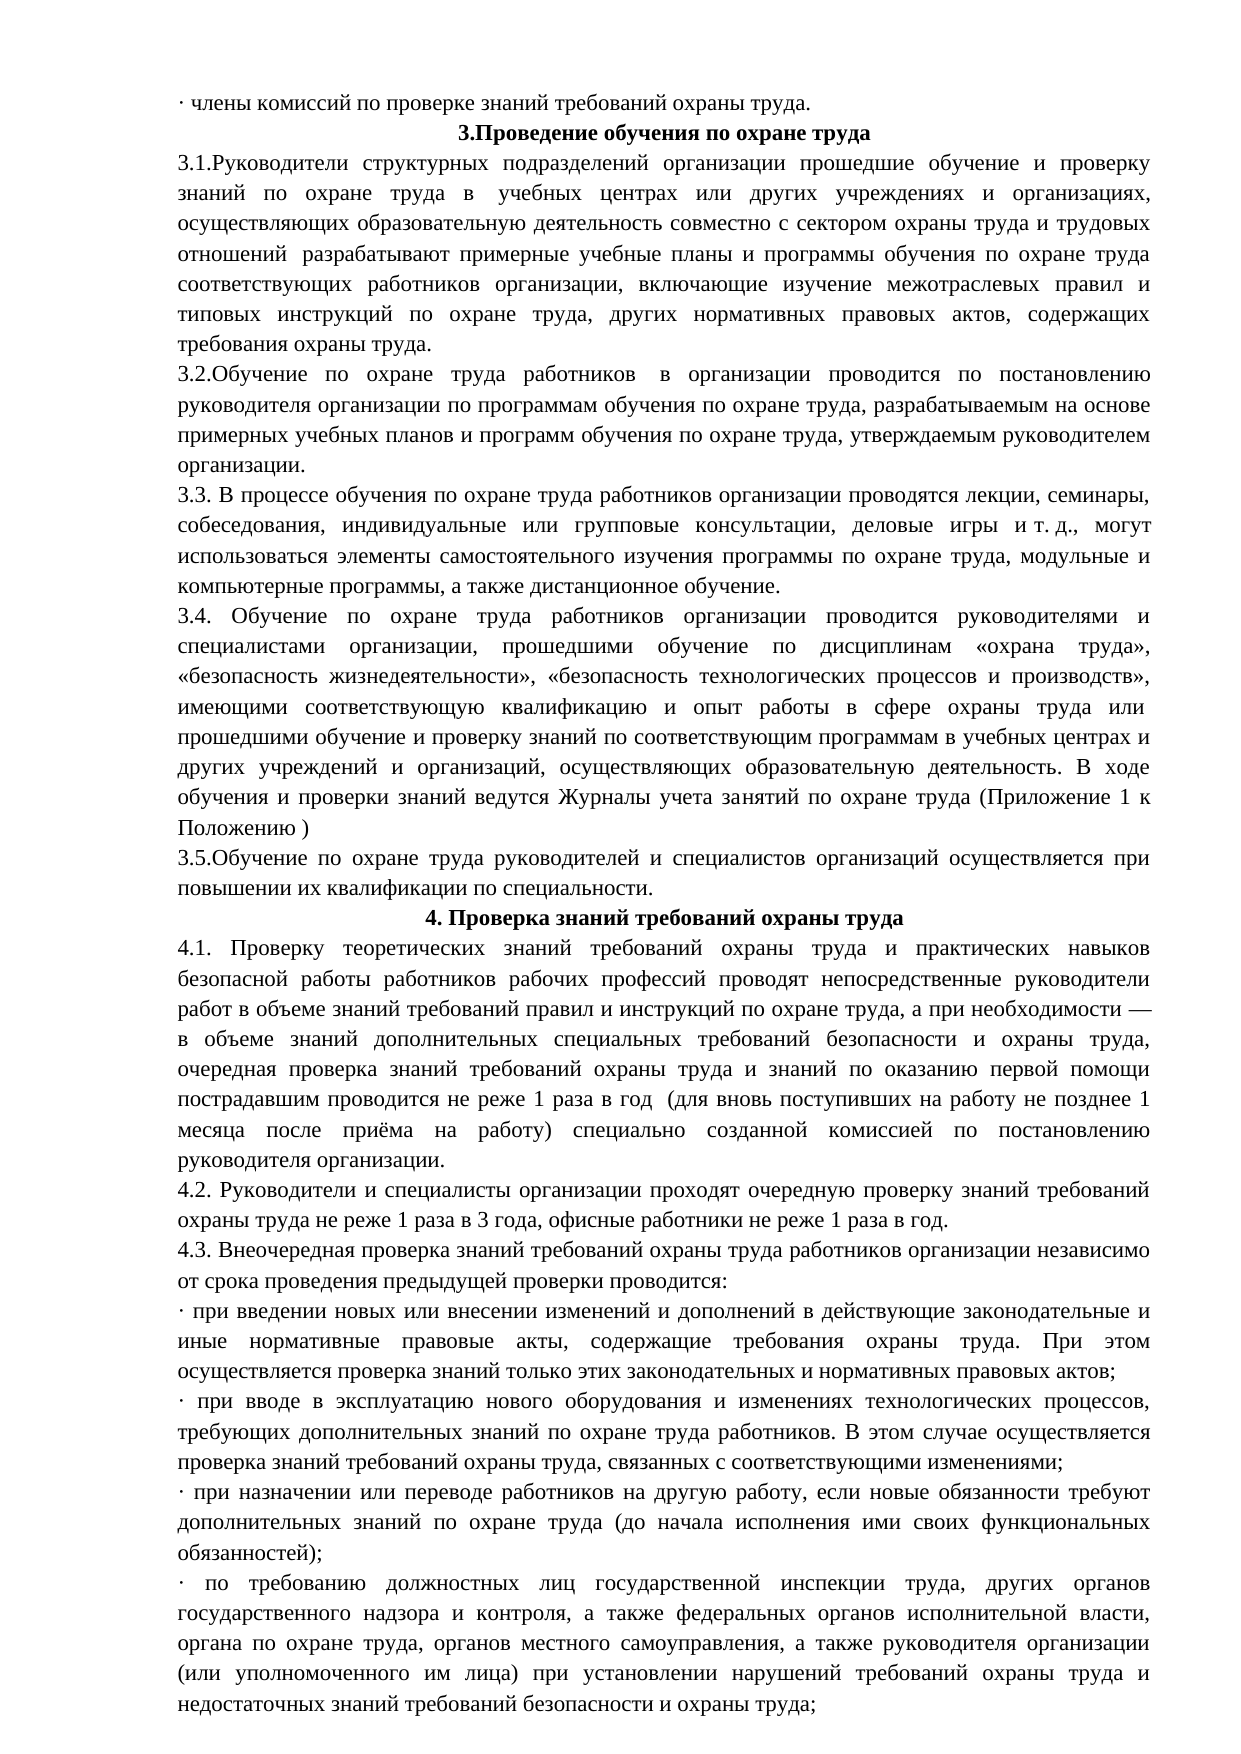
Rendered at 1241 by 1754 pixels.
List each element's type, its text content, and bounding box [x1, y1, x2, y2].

list · при введении новых или внесении изменений и дополнений в действующие законодательные и иные нормативные правовые акты, содержащие требования охраны труда. При этом осуществляется проверка знаний только этих законодательных и нормативных правовых актов; [177, 1297, 1152, 1384]
list · члены комиссий по проверке знаний требований охраны труда. [177, 89, 1152, 115]
list 3.3. В процессе обучения по охране труда работников организации проводятся лекции, семинары, собеседования, индивидуальные или групповые консультации, деловые игры и т. д., могут использоваться элементы самостоятельного изучения программы по охране труда, модульные и компьютерные программы, а также дистанционное обучение. [177, 481, 1152, 598]
list 3.2.Обучение по охране труда работников в организации проводится по постановлению руководителя организации по программам обучения по охране труда, разрабатываемым на основе примерных учебных планов и программ обучения по охране труда, утверждаемым руководителем организации. [177, 361, 1152, 477]
list 3.1.Руководители структурных подразделений организации прошедшие обучение и проверку знаний по охране труда в учебных центрах или других учреждениях и организациях, осуществляющих образовательную деятельность совместно с сектором охраны труда и трудовых отношений разрабатывают примерные учебные планы и программы обучения по охране труда соответствующих работников организации, включающие изучение межотраслевых правил и типовых инструкций по охране труда, других нормативных правовых актов, содержащих требования охраны труда. [177, 149, 1152, 357]
list 3.4. Обучение по охране труда работников организации проводится руководителями и специалистами организации, прошедшими обучение по дисциплинам «охрана труда», «безопасность жизнедеятельности», «безопасность технологических процессов и производств», имеющими соответствующую квалификацию и опыт работы в сфере охраны труда или прошедшими обучение и проверку знаний по соответствующим программам в учебных центрах и других учреждений и организаций, осуществляющих образовательную деятельность. В ходе обучения и проверки знаний ведутся Журналы учета занятий по охране труда (Приложение 1 к Положению ) [177, 602, 1152, 840]
list 4.1. Проверку теоретических знаний требований охраны труда и практических навыков безопасной работы работников рабочих профессий проводят непосредственные руководители работ в объеме знаний требований правил и инструкций по охране труда, а при необходимости — в объеме знаний дополнительных специальных требований безопасности и охраны труда, очередная проверка знаний требований охраны труда и знаний по оказанию первой помощи пострадавшим проводится не реже 1 раза в год (для вновь поступивших на работу не позднее 1 месяца после приёма на работу) специально созданной комиссией по постановлению руководителя организации. [177, 934, 1152, 1172]
list · при вводе в эксплуатацию нового оборудования и изменениях технологических процессов, требующих дополнительных знаний по охране труда работников. В этом случае осуществляется проверка знаний требований охраны труда, связанных с соответствующими изменениями; [177, 1388, 1152, 1474]
list 3.5.Обучение по охране труда руководителей и специалистов организаций осуществляется при повышении их квалификации по специальности. [177, 844, 1152, 900]
list · по требованию должностных лиц государственной инспекции труда, других органов государственного надзора и контроля, а также федеральных органов исполнительной власти, органа по охране труда, органов местного самоуправления, а также руководителя организации (или уполномоченного им лица) при установлении нарушений требований охраны труда и недостаточных знаний требований безопасности и охраны труда; [177, 1569, 1152, 1716]
list · при назначении или переводе работников на другую работу, если новые обязанности требуют дополнительных знаний по охране труда (до начала исполнения ими своих функциональных обязанностей); [177, 1478, 1152, 1565]
list 4. Проверка знаний требований охраны труда [177, 904, 1152, 931]
list 4.2. Руководители и специалисты организации проходят очередную проверку знаний требований охраны труда не реже 1 раза в 3 года, офисные работники не реже 1 раза в год. [177, 1176, 1152, 1233]
list 3.Проведение обучения по охране труда [177, 119, 1152, 145]
list 4.3. Внеочередная проверка знаний требований охраны труда работников организации независимо от срока проведения предыдущей проверки проводится: [177, 1237, 1152, 1293]
